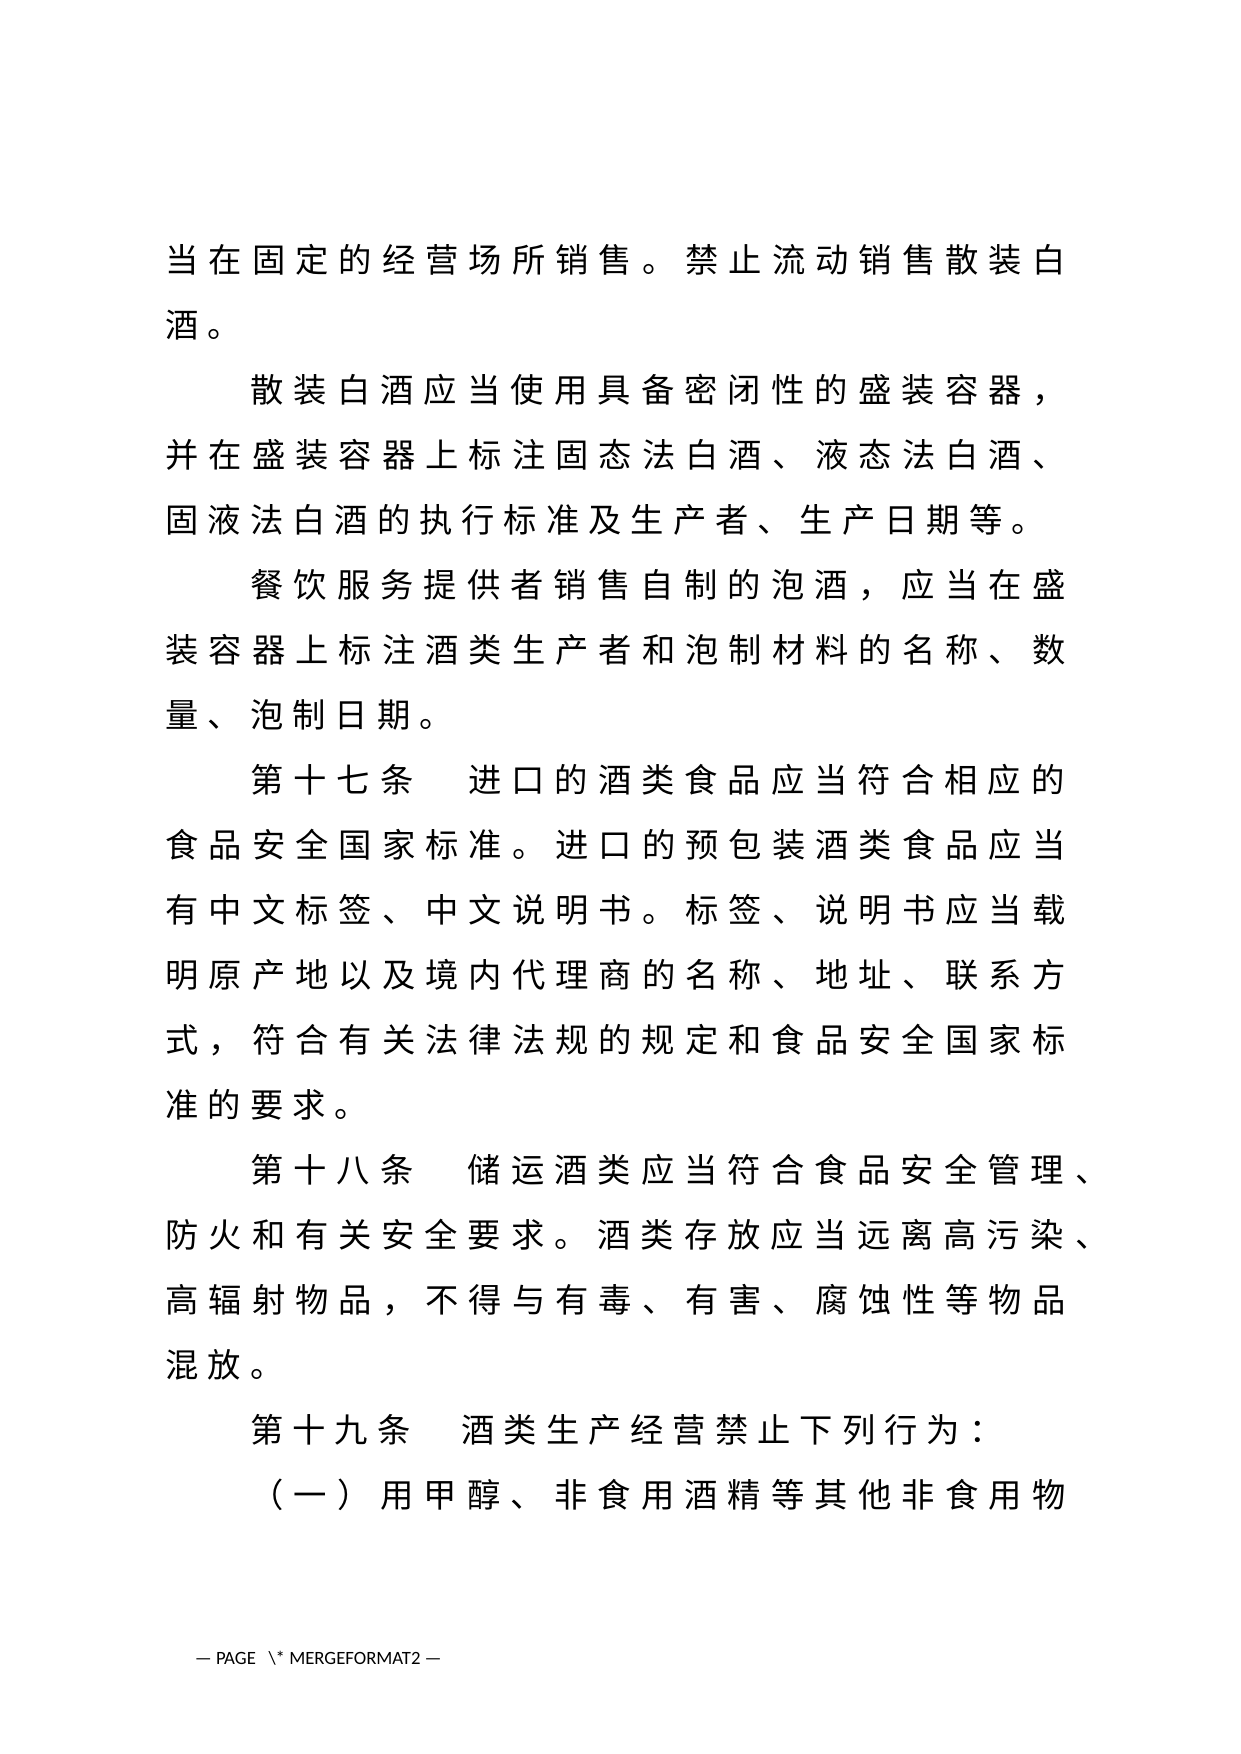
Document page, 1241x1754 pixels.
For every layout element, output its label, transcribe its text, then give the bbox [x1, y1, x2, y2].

text 散装白酒应当使用具备密闭性的盛装容器，并在盛装容器上标注固态法白酒、液态法白酒、固液法白酒的执行标准及生产者、生产日期等。 [165, 356, 1075, 551]
text 第十七条 进口的酒类食品应当符合相应的食品安全国家标准。进口的预包装酒类食品应当有中文标签、中文说明书。标签、说明书应当载明原产地以及境内代理商的名称、地址、联系方式，符合有关法律法规的规定和食品安全国家标准的要求。 [165, 746, 1075, 1136]
text 餐饮服务提供者销售自制的泡酒，应当在盛装容器上标注酒类生产者和泡制材料的名称、数量、泡制日期。 [165, 551, 1075, 746]
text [165, 226, 1075, 356]
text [165, 1461, 1075, 1526]
text 第十八条 储运酒类应当符合食品安全管理、防火和有关安全要求。酒类存放应当远离高污染、高辐射物品，不得与有毒、有害、腐蚀性等物品混放。 [165, 1136, 1075, 1396]
text 第十九条 酒类生产经营禁止下列行为： [165, 1396, 1075, 1461]
